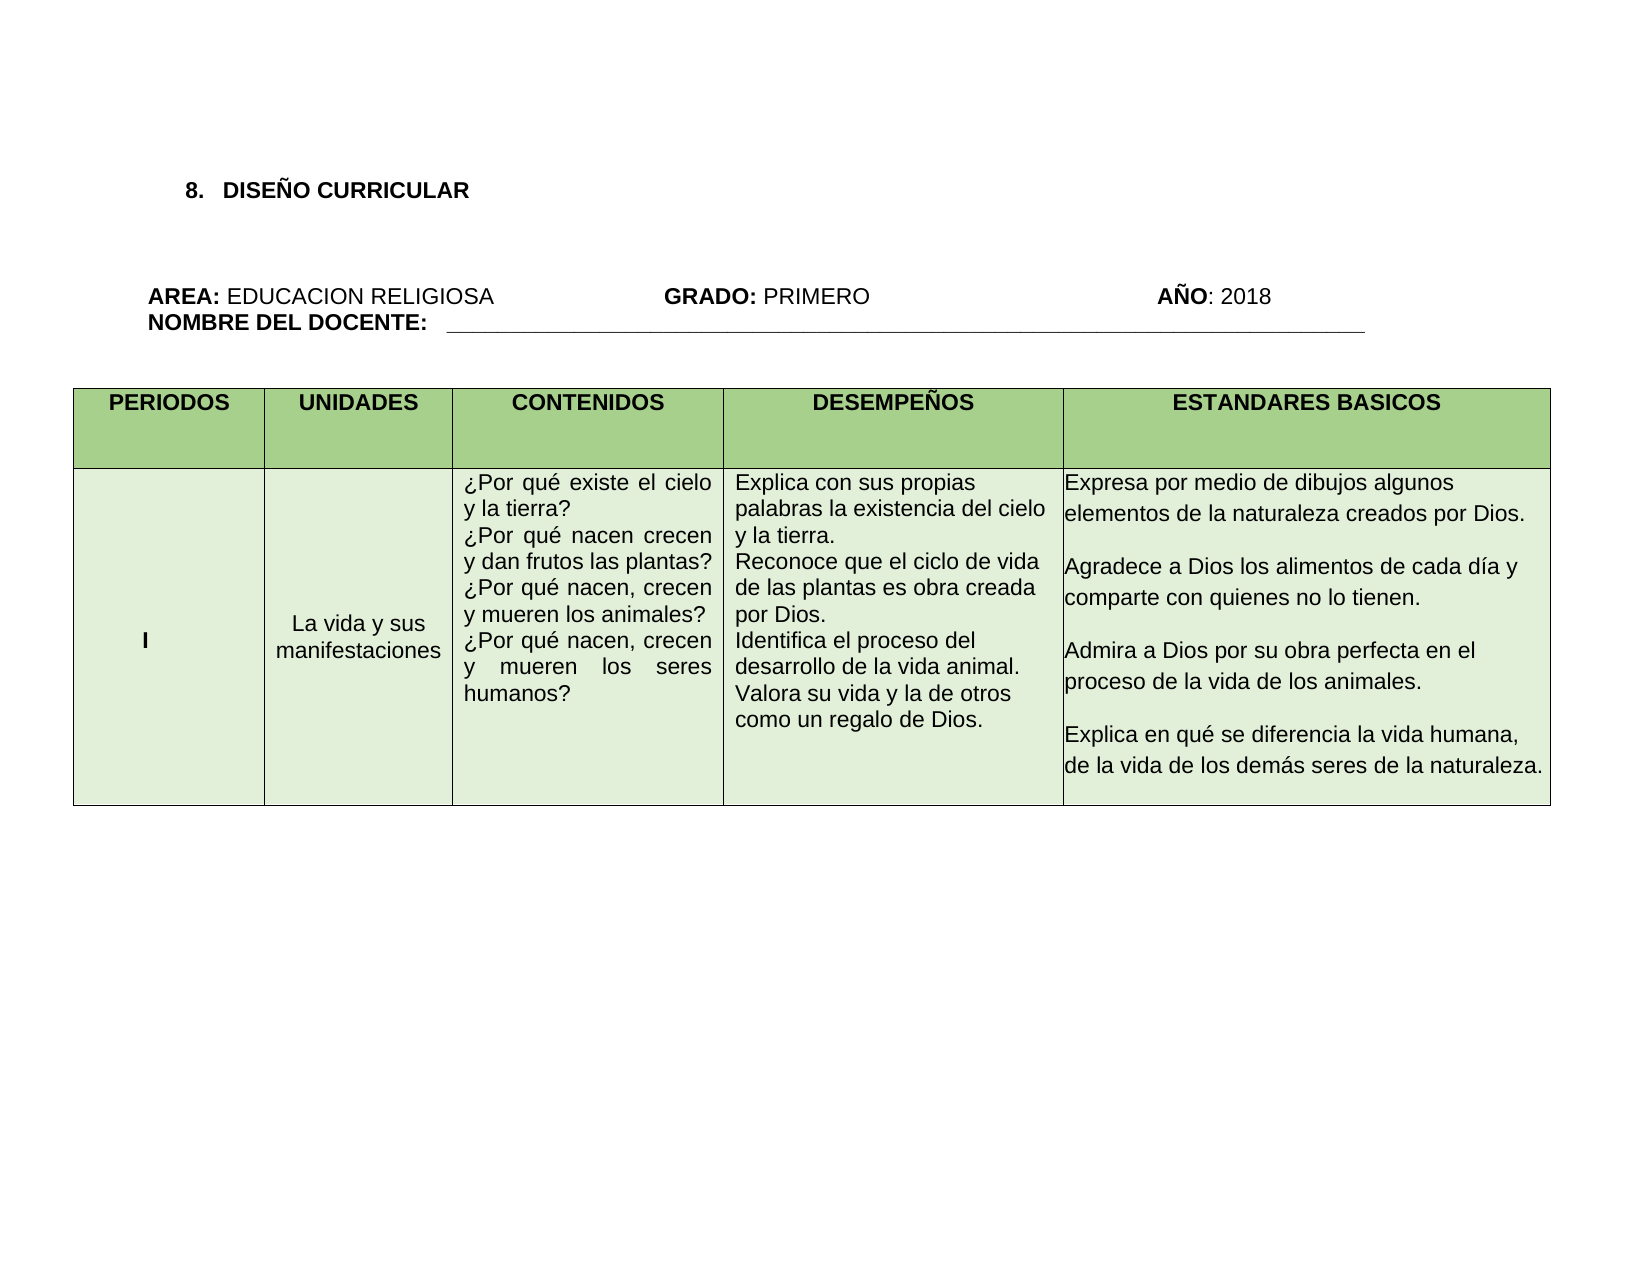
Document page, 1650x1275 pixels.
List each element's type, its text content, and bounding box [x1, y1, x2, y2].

list DISEÑO CURRICULAR [185, 177, 1502, 203]
table_cell I [74, 469, 264, 804]
table_cell ¿Por qué existe el cielo y la tierra? ¿Por qué nacen crecen y dan frutos las plantas? ¿Por qué nacen, crecen y mueren los animales? ¿Por qué nacen, crecen y mueren los seres humanos? [453, 469, 723, 804]
table_header ESTANDARES BASICOS [1064, 389, 1550, 468]
table_header UNIDADES [265, 389, 452, 468]
table_cell Expresa por medio de dibujos algunos elementos de la naturaleza creados por Dios. Agradece a Dios los alimentos de cada día y comparte con quienes no lo tienen. Admira a Dios por su obra perfecta en el proceso de la vida de los animales. Explica en qué se diferencia la vida humana, de la vida de los demás seres de la naturaleza. [1064, 469, 1550, 804]
table_header CONTENIDOS [453, 389, 723, 468]
table_header PERIODOS [74, 389, 264, 468]
table_header DESEMPEÑOS [724, 389, 1063, 468]
table_cell La vida y sus manifestaciones [265, 469, 452, 804]
text AREA: EDUCACION RELIGIOSA GRADO: PRIMERO AÑO: 2018 [148, 283, 1502, 309]
text NOMBRE DEL DOCENTE: ________________________________________________________________________ [148, 309, 1502, 335]
table_cell Explica con sus propias palabras la existencia del cielo y la tierra. Reconoce que el ciclo de vida de las plantas es obra creada por Dios. Identifica el proceso del desarrollo de la vida animal. Valora su vida y la de otros como un regalo de Dios. [724, 469, 1063, 804]
